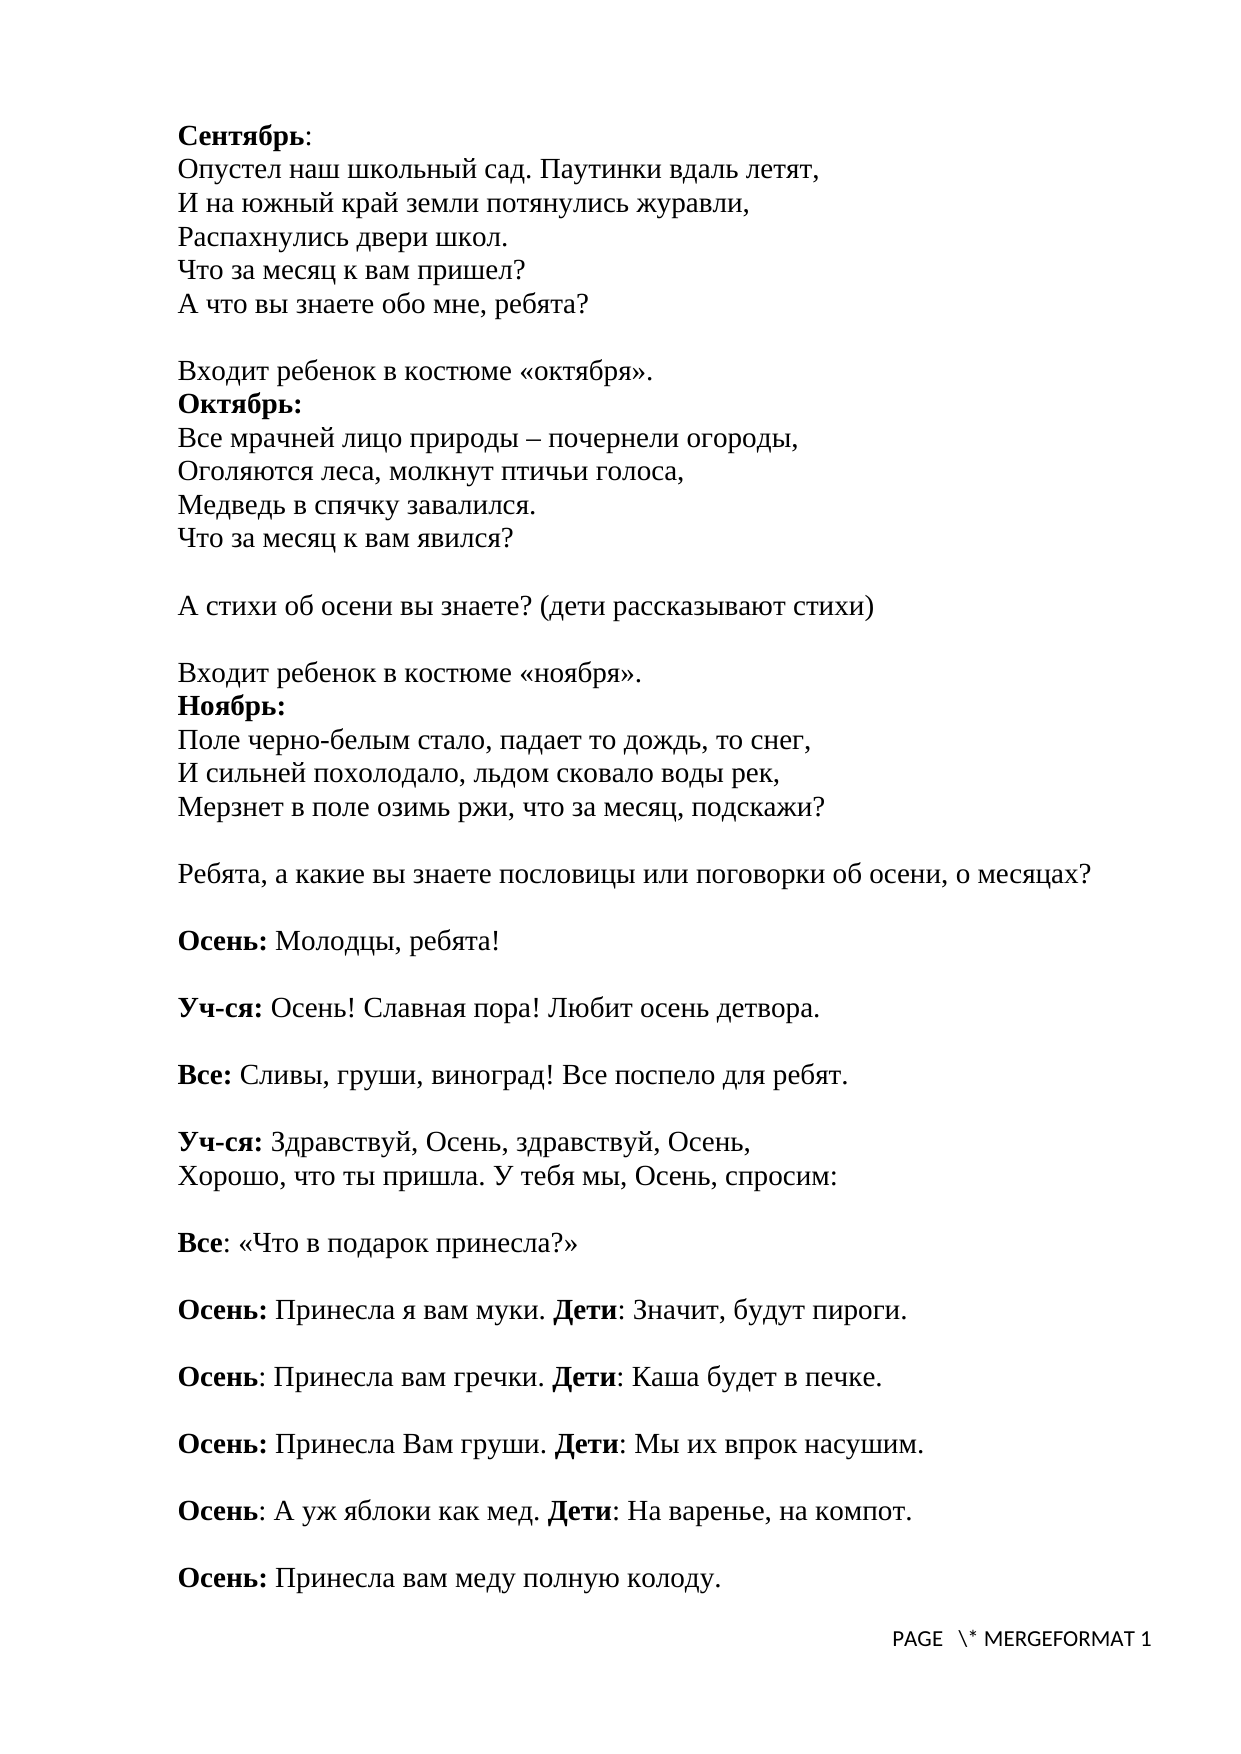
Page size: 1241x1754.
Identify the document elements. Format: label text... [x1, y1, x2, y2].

text Все: «Что в подарок принесла?» [177, 1225, 1152, 1258]
text Октябрь: [177, 386, 1152, 420]
text Что за месяц к вам пришел? [177, 252, 1152, 286]
text Осень: Принесла вам меду полную колоду. [177, 1560, 1152, 1594]
text Уч-ся: Здравствуй, Осень, здравствуй, Осень, [177, 1124, 1152, 1158]
text Распахнулись двери школ. [177, 219, 1152, 252]
text А стихи об осени вы знаете? (дети рассказывают стихи) [177, 588, 1152, 621]
text И сильней похолодало, льдом сковало воды рек, [177, 755, 1152, 789]
text Осень: Принесла Вам груши. Дети: Мы их впрок насушим. [177, 1426, 1152, 1460]
text Ребята, а какие вы знаете пословицы или поговорки об осени, о месяцах? [177, 856, 1152, 889]
text Оголяются леса, молкнут птичьи голоса, [177, 453, 1152, 487]
text Входит ребенок в костюме «октября». [177, 353, 1152, 386]
text Опустел наш школьный сад. Паутинки вдаль летят, [177, 152, 1152, 185]
text Осень: Принесла вам гречки. Дети: Каша будет в печке. [177, 1359, 1152, 1393]
text А что вы знаете обо мне, ребята? [177, 286, 1152, 319]
text Осень: А уж яблоки как мед. Дети: На варенье, на компот. [177, 1493, 1152, 1527]
text Осень: Молодцы, ребята! [177, 923, 1152, 957]
text Входит ребенок в костюме «ноября». [177, 655, 1152, 688]
text Все мрачней лицо природы – почернели огороды, [177, 420, 1152, 453]
text Осень: Принесла я вам муки. Дети: Значит, будут пироги. [177, 1292, 1152, 1326]
text Хорошо, что ты пришла. У тебя мы, Осень, спросим: [177, 1158, 1152, 1191]
text Мерзнет в поле озимь ржи, что за месяц, подскажи? [177, 789, 1152, 822]
text Поле черно-белым стало, падает то дождь, то снег, [177, 722, 1152, 755]
text Ноябрь: [177, 688, 1152, 722]
text Медведь в спячку завалился. [177, 487, 1152, 521]
text Сентябрь: [177, 118, 1152, 152]
text Что за месяц к вам явился? [177, 521, 1152, 554]
text Уч-ся: Осень! Славная пора! Любит осень детвора. [177, 990, 1152, 1024]
text И на южный край земли потянулись журавли, [177, 185, 1152, 219]
text Все: Сливы, груши, виноград! Все поспело для ребят. [177, 1057, 1152, 1091]
